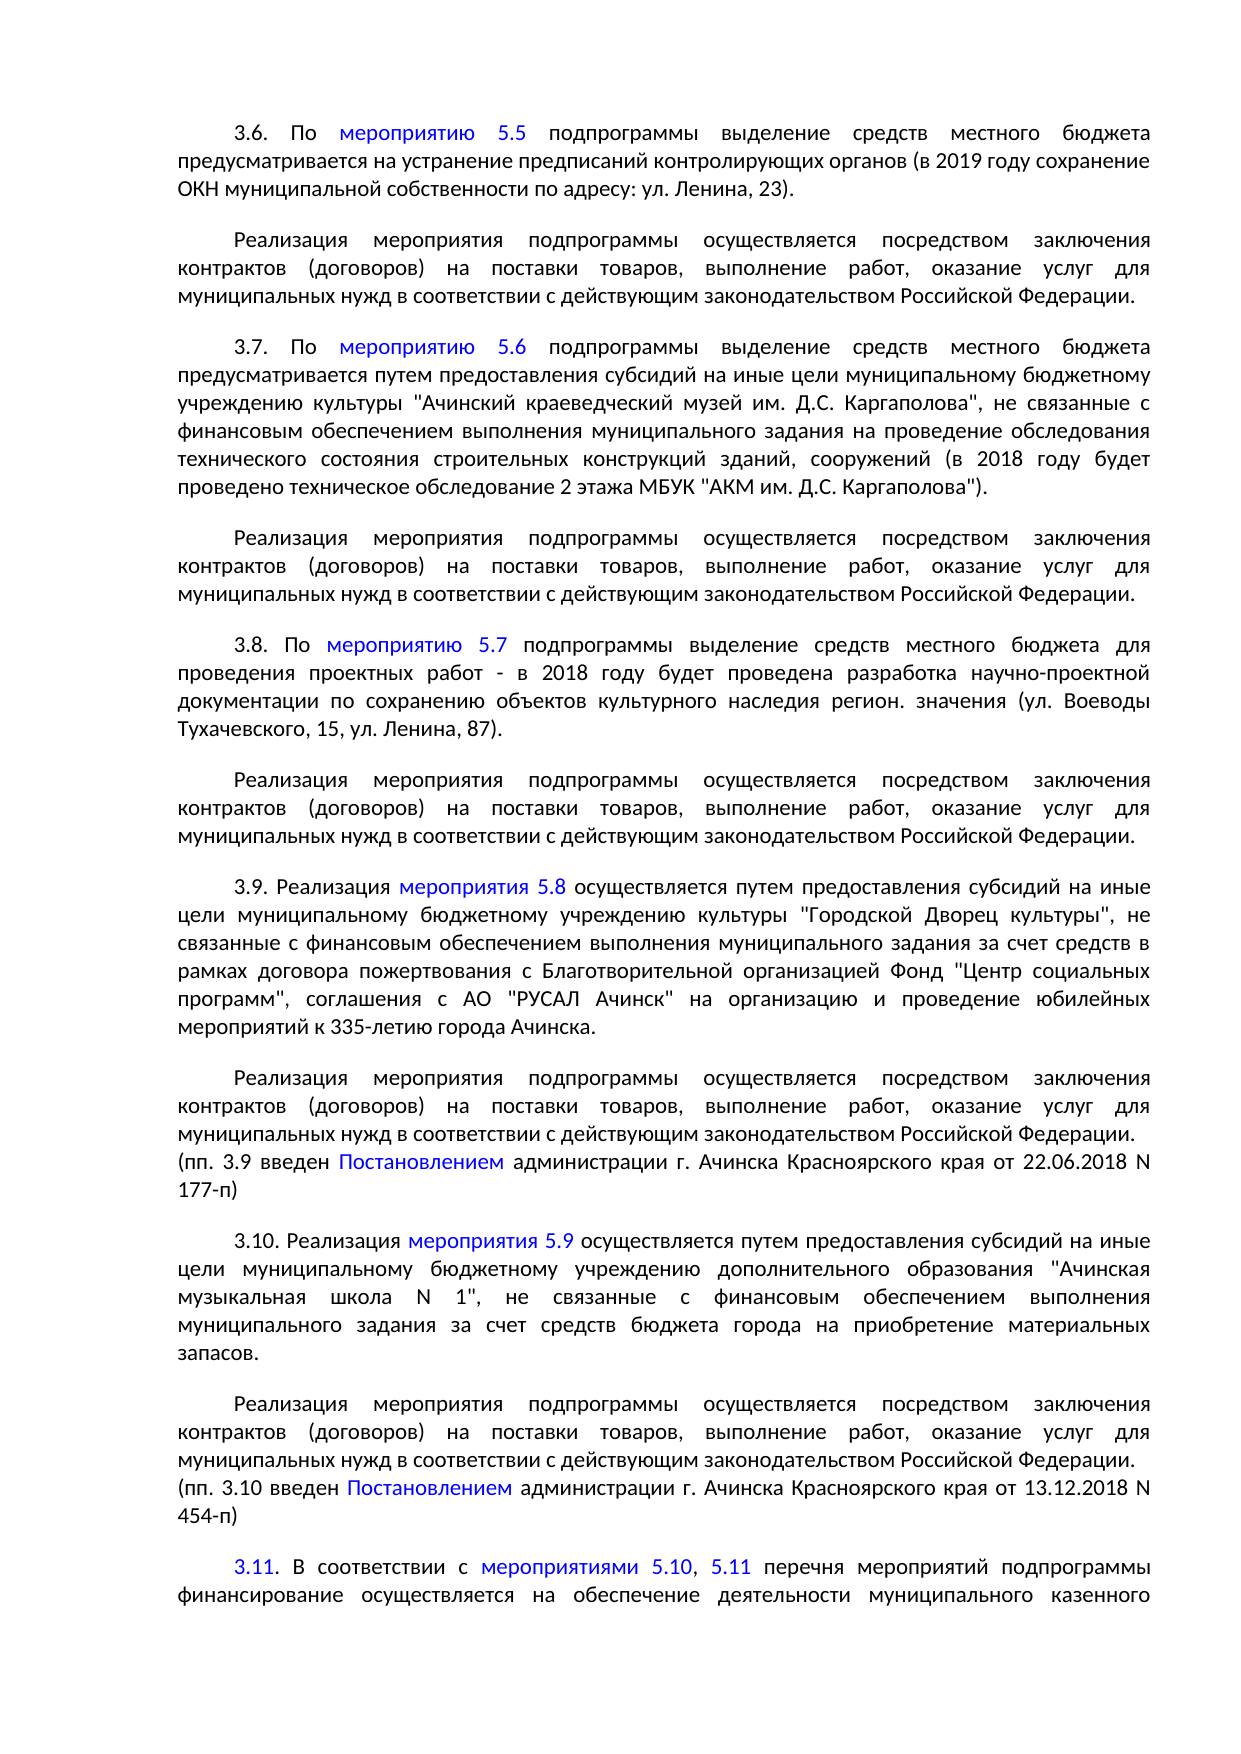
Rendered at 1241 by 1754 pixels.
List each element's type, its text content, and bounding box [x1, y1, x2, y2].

text 3.10. Реализация мероприятия 5.9 осуществляется путем предоставления субсидий на иные цели муниципальному бюджетному учреждению дополнительного образования "Ачинская музыкальная школа N 1", не связанные с финансовым обеспечением выполнения муниципального задания за счет средств бюджета города на приобретение материальных запасов. [177, 1226, 1152, 1366]
text 3.9. Реализация мероприятия 5.8 осуществляется путем предоставления субсидий на иные цели муниципальному бюджетному учреждению культуры "Городской Дворец культуры", не связанные с финансовым обеспечением выполнения муниципального задания за счет средств в рамках договора пожертвования с Благотворительной организацией Фонд "Центр социальных программ", соглашения с АО "РУСАЛ Ачинск" на организацию и проведение юбилейных мероприятий к 335-летию города Ачинска. [177, 872, 1152, 1040]
text 3.6. По мероприятию 5.5 подпрограммы выделение средств местного бюджета предусматривается на устранение предписаний контролирующих органов (в 2019 году сохранение ОКН муниципальной собственности по адресу: ул. Ленина, 23). [177, 118, 1152, 202]
text (пп. 3.9 введен Постановлением администрации г. Ачинска Красноярского края от 22.06.2018 N 177-п) [177, 1147, 1152, 1203]
text 3.7. По мероприятию 5.6 подпрограммы выделение средств местного бюджета предусматривается путем предоставления субсидий на иные цели муниципальному бюджетному учреждению культуры "Ачинский краеведческий музей им. Д.С. Каргаполова", не связанные с финансовым обеспечением выполнения муниципального задания на проведение обследования технического состояния строительных конструкций зданий, сооружений (в 2018 году будет проведено техническое обследование 2 этажа МБУК "АКМ им. Д.С. Каргаполова"). [177, 332, 1152, 500]
text 3.8. По мероприятию 5.7 подпрограммы выделение средств местного бюджета для проведения проектных работ - в 2018 году будет проведена разработка научно-проектной документации по сохранению объектов культурного наследия регион. значения (ул. Воеводы Тухачевского, 15, ул. Ленина, 87). [177, 630, 1152, 742]
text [177, 1552, 1152, 1608]
text (пп. 3.10 введен Постановлением администрации г. Ачинска Красноярского края от 13.12.2018 N 454-п) [177, 1473, 1152, 1529]
